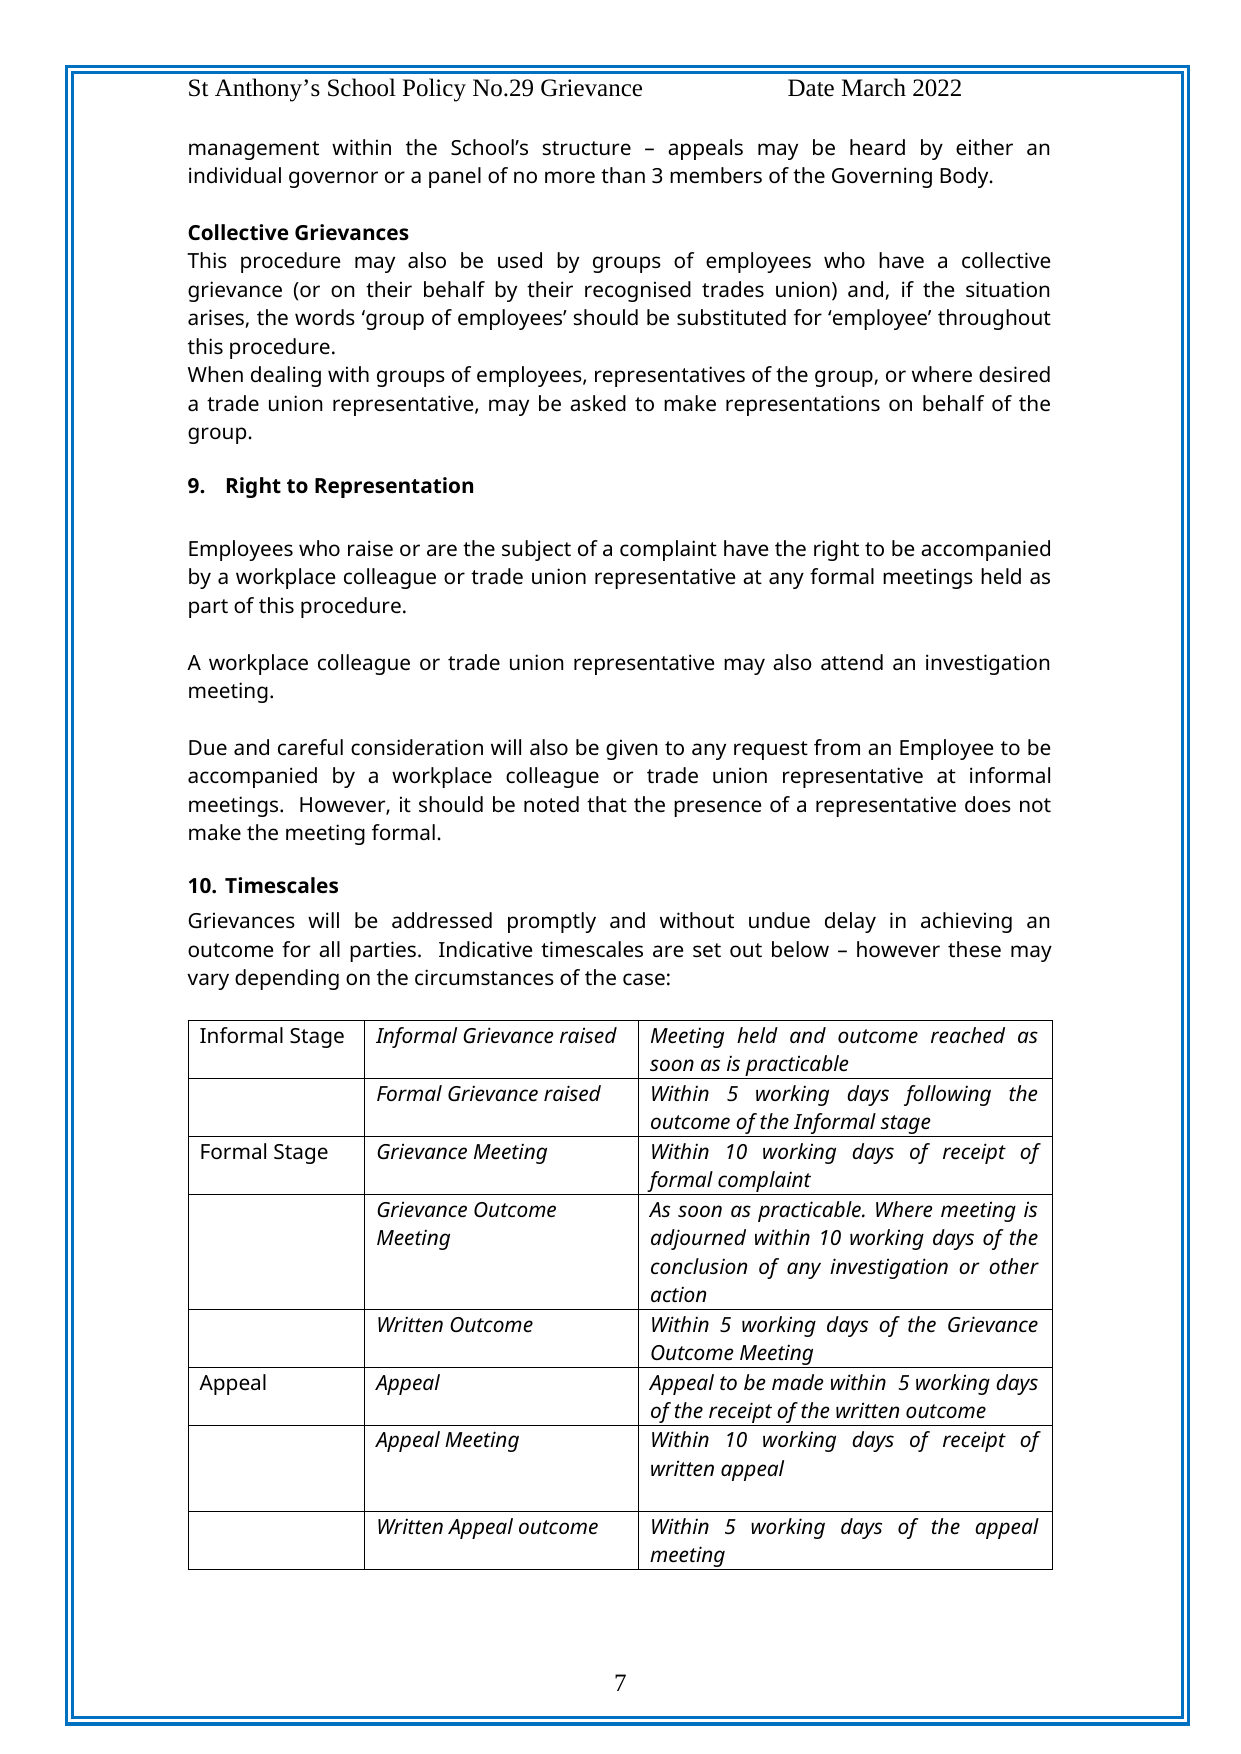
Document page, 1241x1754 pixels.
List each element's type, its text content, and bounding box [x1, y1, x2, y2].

table_cell Appeal to be made within 5 working days of the receipt of the written outcome [639, 1368, 1052, 1424]
list Right to Representation [187, 471, 1053, 499]
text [187, 133, 1053, 190]
table_cell Written Outcome [365, 1310, 638, 1367]
text Due and careful consideration will also be given to any request from an Employee to be accompanied by a workplace colleague or trade union representative at informal meetings. However, it should be noted that the presence of a representative does not make the meeting formal. [187, 733, 1053, 847]
table_cell [189, 1426, 364, 1511]
table_cell Within 10 working days of receipt of written appeal [639, 1426, 1052, 1511]
table_cell Appeal [365, 1368, 638, 1424]
table_cell Within 10 working days of receipt of formal complaint [639, 1137, 1052, 1194]
text Grievances will be addressed promptly and without undue delay in achieving an outcome for all parties. Indicative timescales are set out below – however these may vary depending on the circumstances of the case: [187, 906, 1053, 992]
list Timescales [187, 872, 1053, 900]
table_cell Within 5 working days following the outcome of the Informal stage [639, 1079, 1052, 1136]
table_cell [189, 1512, 364, 1569]
table_cell Formal Stage [189, 1137, 364, 1194]
table_cell Formal Grievance raised [365, 1079, 638, 1136]
text A workplace colleague or trade union representative may also attend an investigation meeting. [187, 648, 1053, 704]
table_cell Within 5 working days of the Grievance Outcome Meeting [639, 1310, 1052, 1367]
list When dealing with groups of employees, representatives of the group, or where desired a trade union representative, may be asked to make representations on behalf of the group. [187, 360, 1053, 446]
table_header Meeting held and outcome reached as soon as is practicable [639, 1021, 1052, 1078]
text Collective Grievances [187, 218, 1053, 247]
text Employees who raise or are the subject of a complaint have the right to be accompanied by a workplace colleague or trade union representative at any formal meetings held as part of this procedure. [187, 534, 1053, 619]
table_cell Appeal [189, 1368, 364, 1424]
table_cell Grievance Meeting [365, 1137, 638, 1194]
table_header Informal Grievance raised [365, 1021, 638, 1078]
table_cell Written Appeal outcome [365, 1512, 638, 1569]
table_cell [189, 1310, 364, 1367]
table_cell As soon as practicable. Where meeting is adjourned within 10 working days of the conclusion of any investigation or other action [639, 1195, 1052, 1309]
table_cell [189, 1195, 364, 1309]
table_cell Grievance Outcome Meeting [365, 1195, 638, 1309]
list This procedure may also be used by groups of employees who have a collective grievance (or on their behalf by their recognised trades union) and, if the situation arises, the words ‘group of employees’ should be substituted for ‘employee’ throughout this procedure. [187, 247, 1053, 360]
table_cell Appeal Meeting [365, 1426, 638, 1511]
table_cell [189, 1079, 364, 1136]
table_cell Within 5 working days of the appeal meeting [639, 1512, 1052, 1569]
table_header Informal Stage [189, 1021, 364, 1078]
